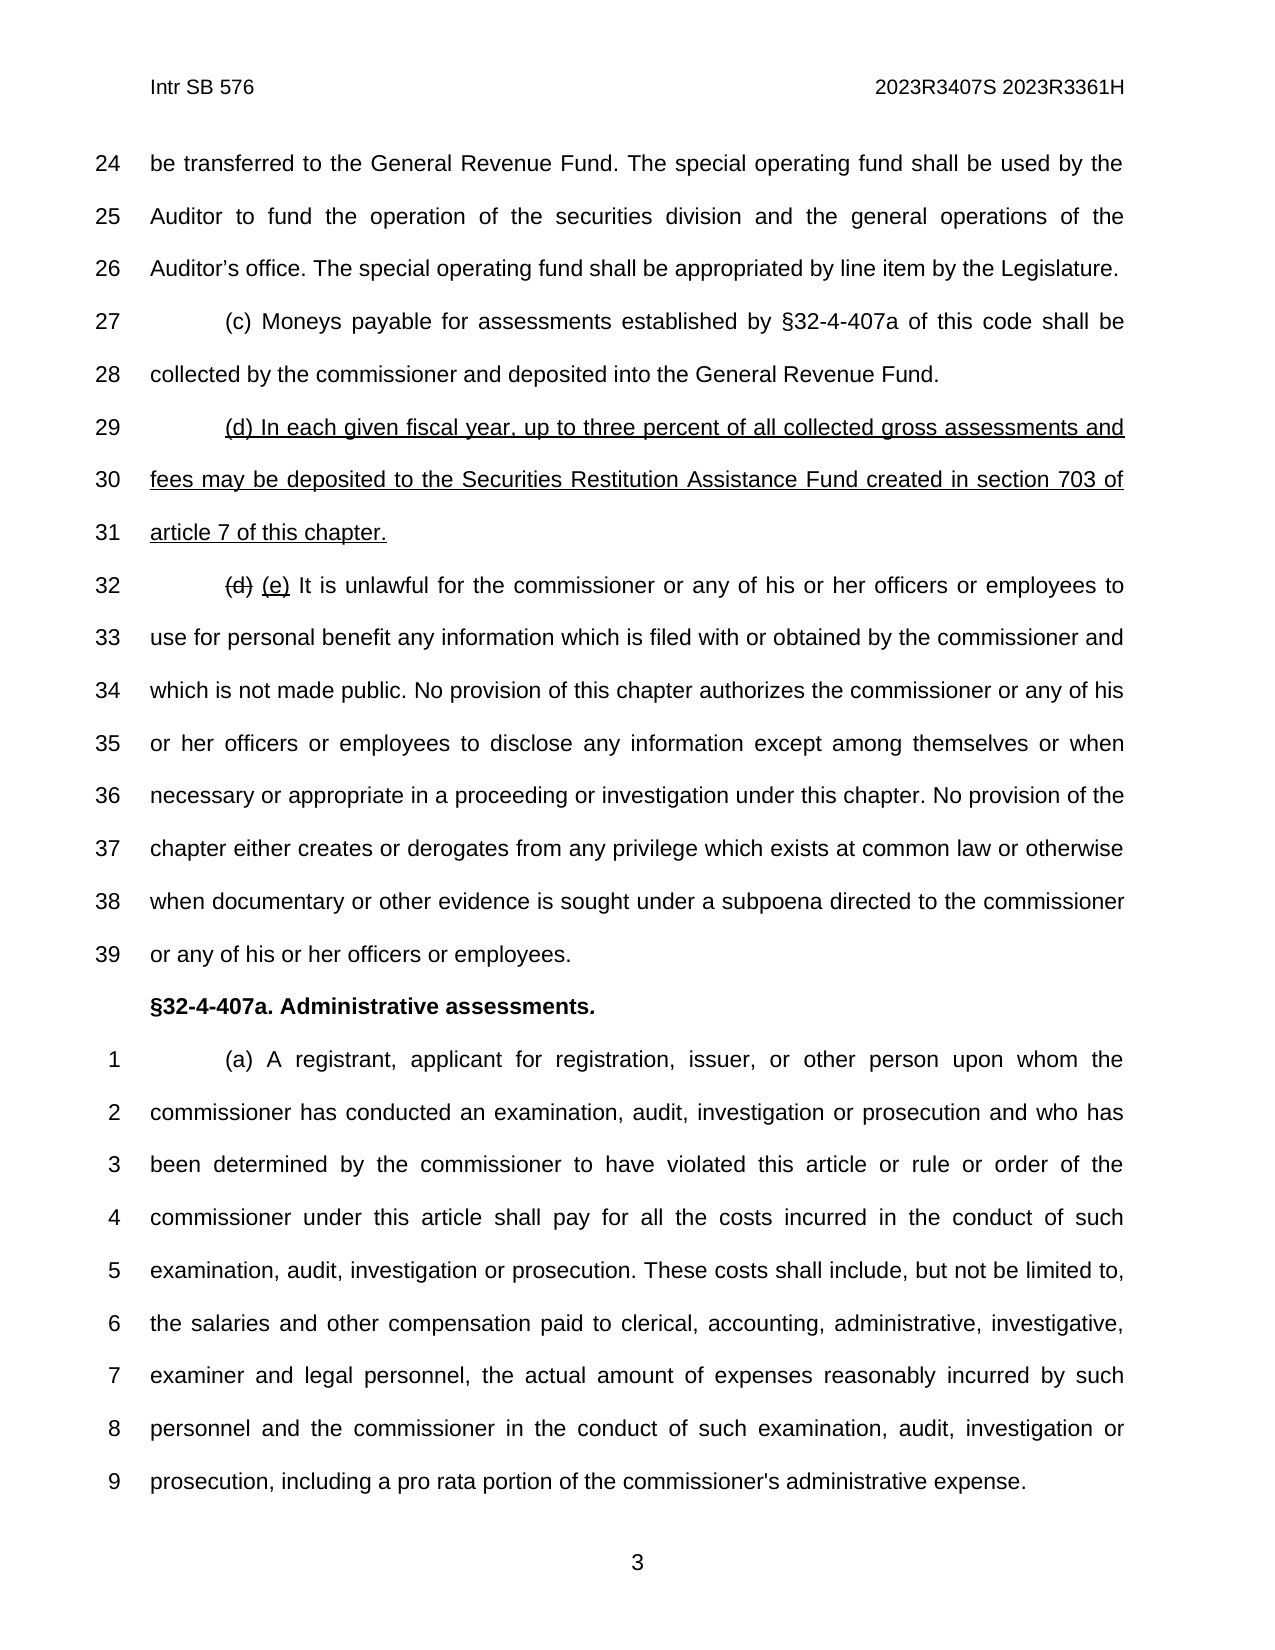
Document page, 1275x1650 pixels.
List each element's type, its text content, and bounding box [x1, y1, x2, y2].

subtitle §32-4-407a. Administrative assessments. [150, 993, 1125, 1020]
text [150, 150, 1125, 282]
text (d) In each given fiscal year, up to three percent of all collected gross assessments and fees may be deposited to the Securities Restitution Assistance Fund created in section 703 of article 7 of this chapter. [150, 413, 1125, 545]
text (c) Moneys payable for assessments established by §32-4-407a of this code shall be collected by the commissioner and deposited into the General Revenue Fund. [150, 308, 1125, 387]
text (a) A registrant, applicant for registration, issuer, or other person upon whom the commissioner has conducted an examination, audit, investigation or prosecution and who has been determined by the commissioner to have violated this article or rule or order of the commissioner under this article shall pay for all the costs incurred in the conduct of such examination, audit, investigation or prosecution. These costs shall include, but not be limited to, the salaries and other compensation paid to clerical, accounting, administrative, investigative, examiner and legal personnel, the actual amount of expenses reasonably incurred by such personnel and the commissioner in the conduct of such examination, audit, investigation or prosecution, including a pro rata portion of the commissioner's administrative expense. [150, 1046, 1125, 1494]
text (d) (e) It is unlawful for the commissioner or any of his or her officers or employees to use for personal benefit any information which is filed with or obtained by the commissioner and which is not made public. No provision of this chapter authorizes the commissioner or any of his or her officers or employees to disclose any information except among themselves or when necessary or appropriate in a proceeding or investigation under this chapter. No provision of the chapter either creates or derogates from any privilege which exists at common law or otherwise when documentary or other evidence is sought under a subpoena directed to the commissioner or any of his or her officers or employees. [150, 572, 1125, 967]
